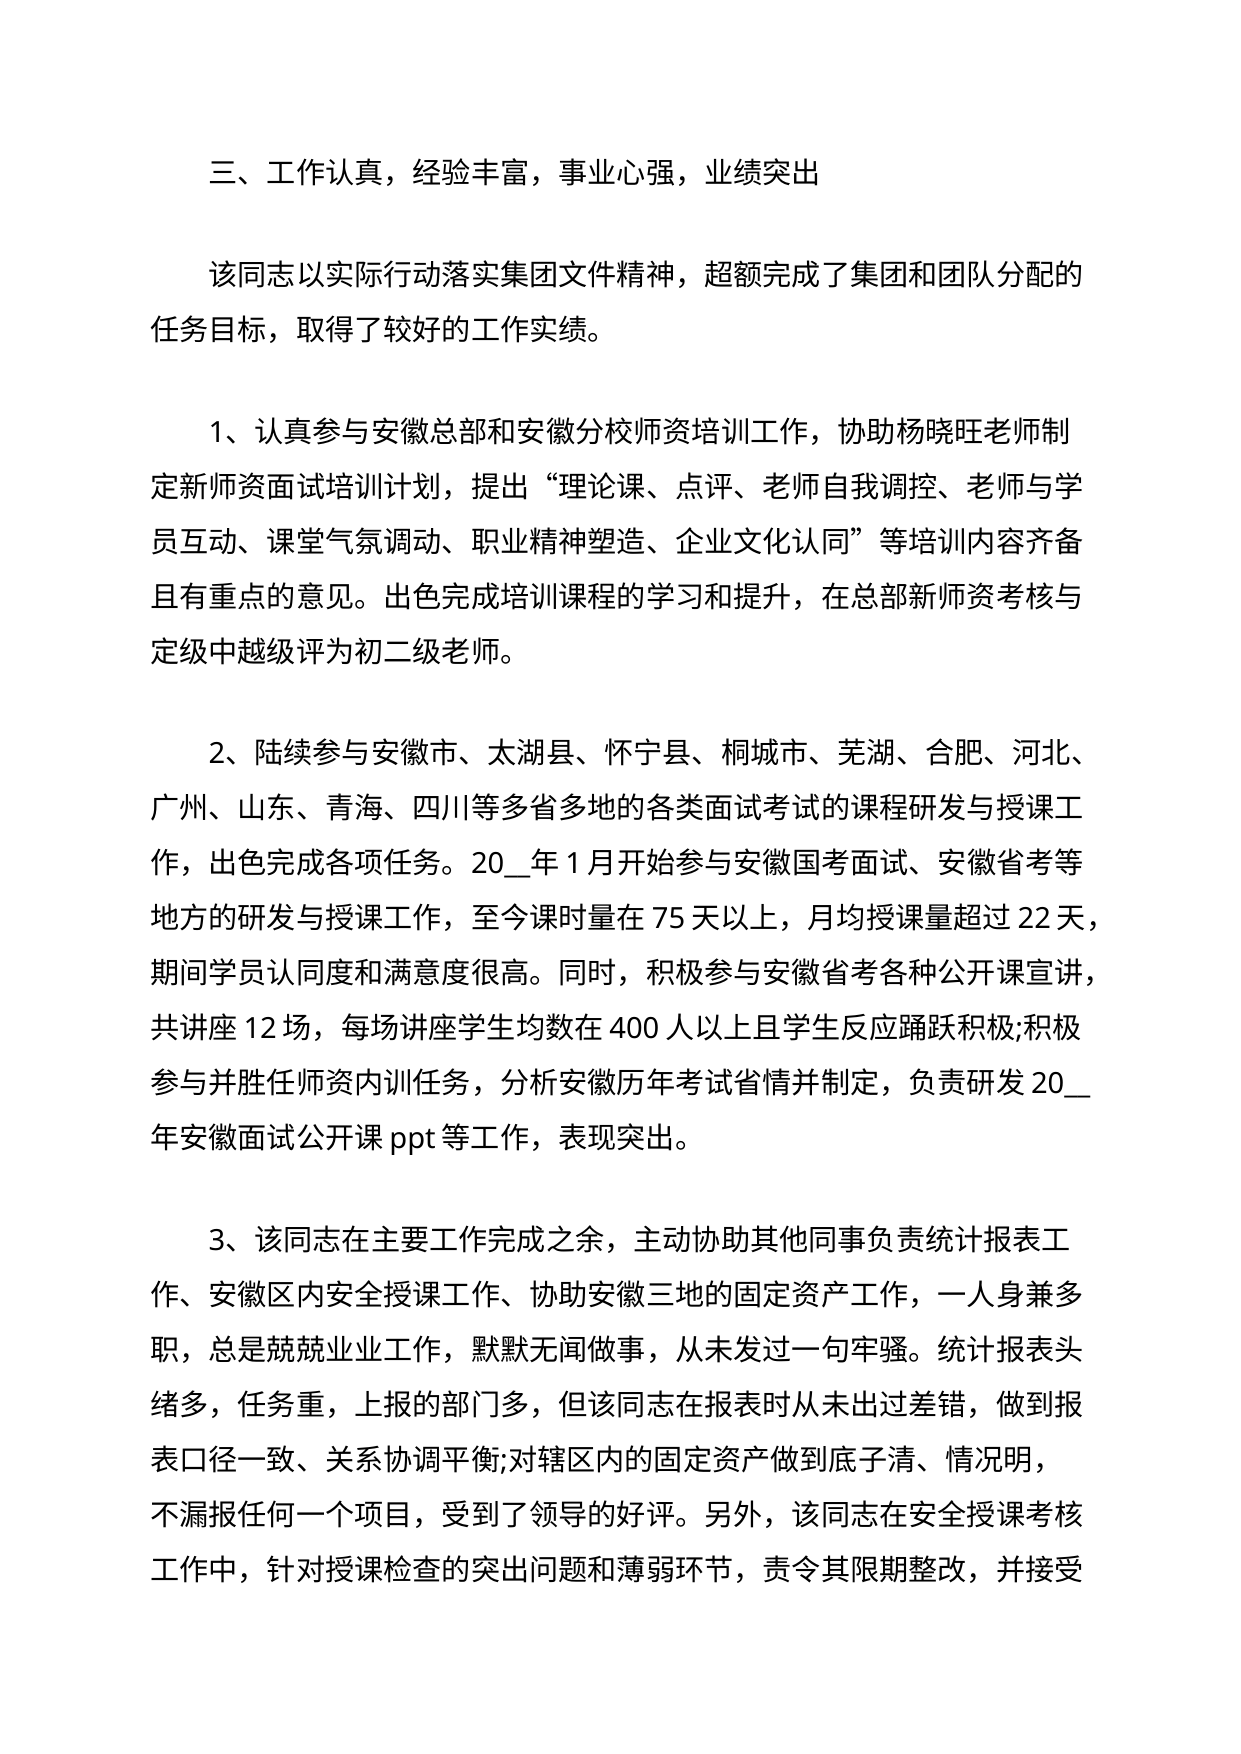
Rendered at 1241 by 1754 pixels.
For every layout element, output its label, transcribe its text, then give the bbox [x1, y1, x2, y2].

text 三、工作认真，经验丰富，事业心强，业绩突出 [150, 150, 1090, 192]
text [150, 1217, 1090, 1588]
text 1、认真参与安徽总部和安徽分校师资培训工作，协助杨晓旺老师制定新师资面试培训计划，提出“理论课、点评、老师自我调控、老师与学员互动、课堂气氛调动、职业精神塑造、企业文化认同”等培训内容齐备且有重点的意见。出色完成培训课程的学习和提升，在总部新师资考核与定级中越级评为初二级老师。 [150, 408, 1090, 670]
text 2、陆续参与安徽市、太湖县、怀宁县、桐城市、芜湖、合肥、河北、广州、山东、青海、四川等多省多地的各类面试考试的课程研发与授课工作，出色完成各项任务。20__年1月开始参与安徽国考面试、安徽省考等地方的研发与授课工作，至今课时量在75天以上，月均授课量超过22天，期间学员认同度和满意度很高。同时，积极参与安徽省考各种公开课宣讲，共讲座12场，每场讲座学生均数在400人以上且学生反应踊跃积极;积极参与并胜任师资内训任务，分析安徽历年考试省情并制定，负责研发20__年安徽面试公开课ppt等工作，表现突出。 [150, 730, 1090, 1157]
text 该同志以实际行动落实集团文件精神，超额完成了集团和团队分配的任务目标，取得了较好的工作实绩。 [150, 252, 1090, 349]
